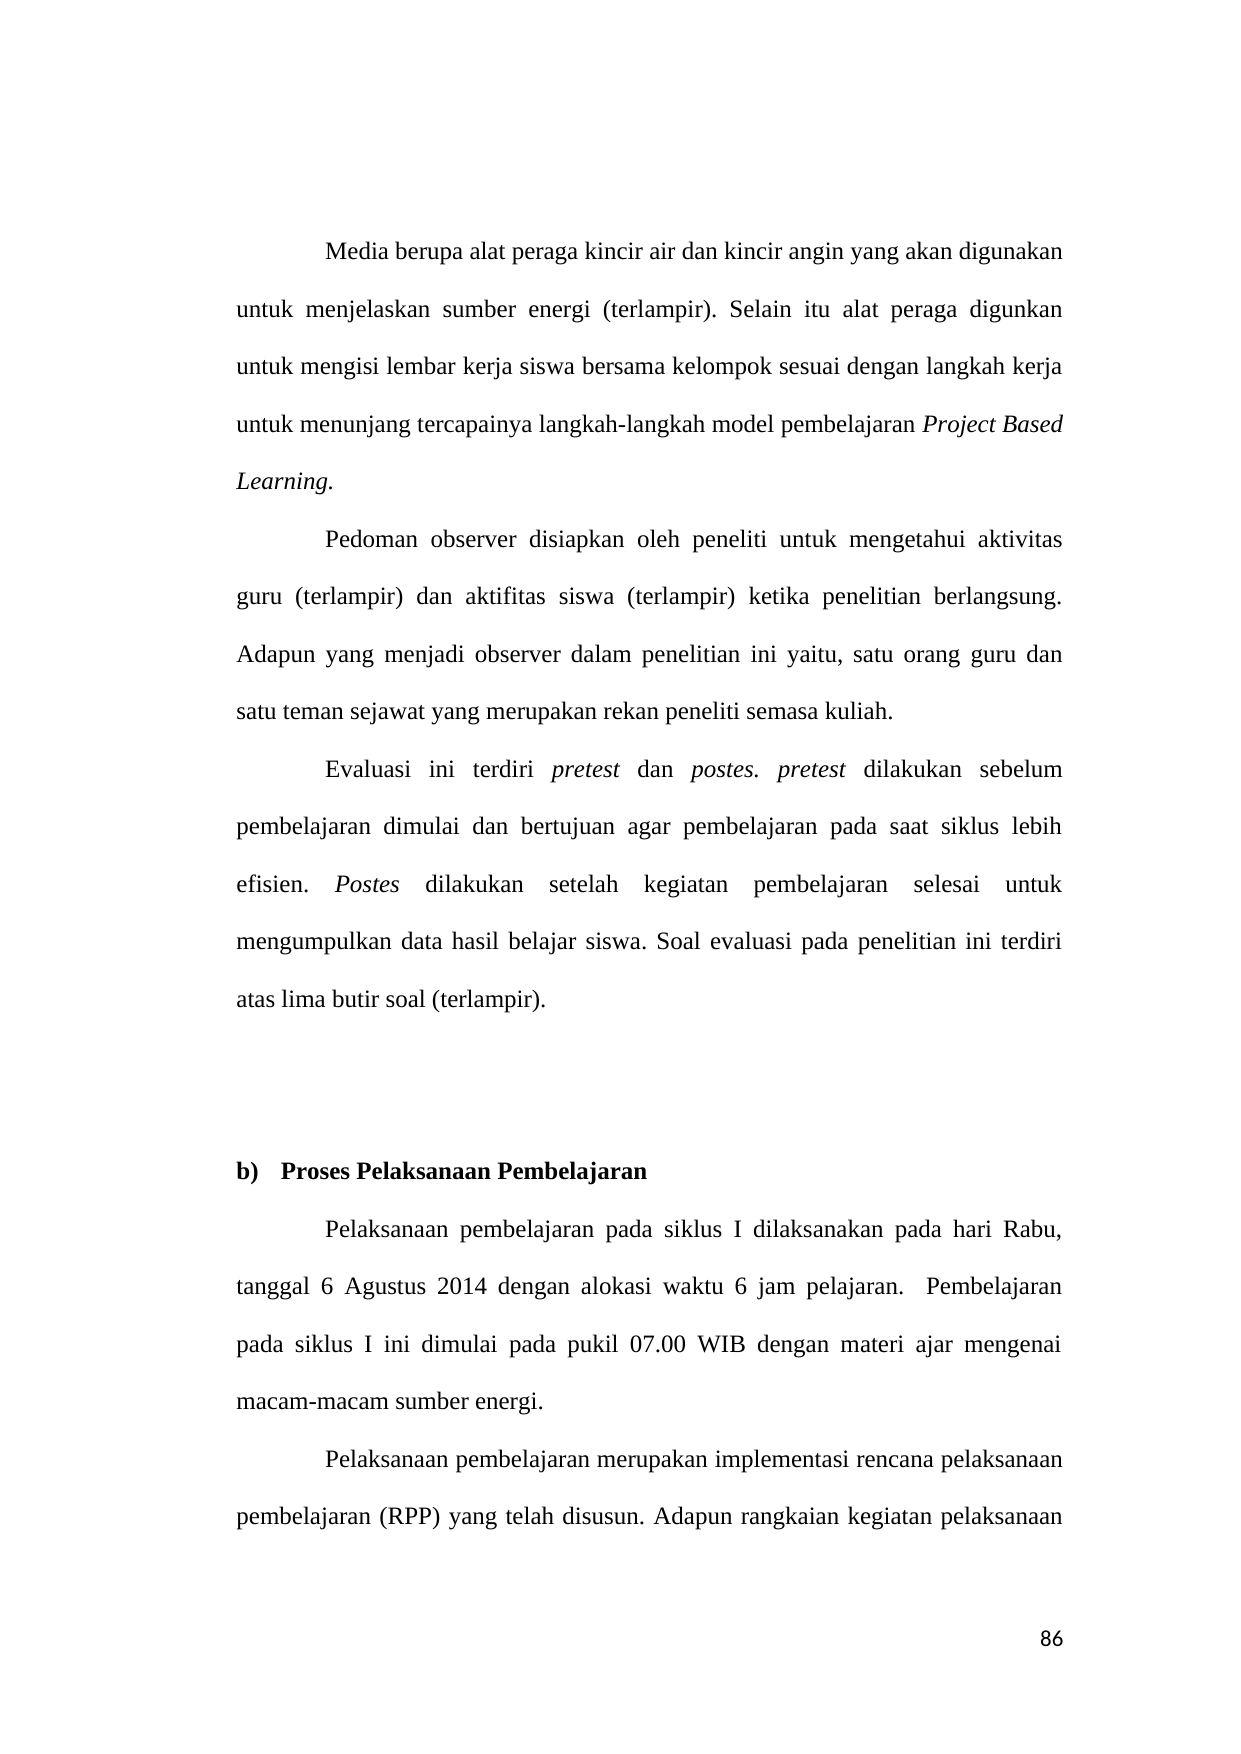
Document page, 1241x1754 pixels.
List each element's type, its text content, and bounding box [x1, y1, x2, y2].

list Pelaksanaan pembelajaran pada siklus I dilaksanakan pada hari Rabu, tanggal 6 Agustus 2014 dengan alokasi waktu 6 jam pelajaran. Pembelajaran pada siklus I ini dimulai pada pukil 07.00 WIB dengan materi ajar mengenai macam-macam sumber energi. [236, 1214, 1063, 1415]
list Pedoman observer disiapkan oleh peneliti untuk mengetahui aktivitas guru (terlampir) dan aktifitas siswa (terlampir) ketika penelitian berlangsung. Adapun yang menjadi observer dalam penelitian ini yaitu, satu orang guru dan satu teman sejawat yang merupakan rekan peneliti semasa kuliah. [236, 524, 1063, 725]
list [236, 1444, 1063, 1530]
list Proses Pelaksanaan Pembelajaran [236, 1156, 1063, 1185]
list Evaluasi ini terdiri pretest dan postes. pretest dilakukan sebelum pembelajaran dimulai dan bertujuan agar pembelajaran pada saat siklus lebih efisien. Postes dilakukan setelah kegiatan pembelajaran selesai untuk mengumpulkan data hasil belajar siswa. Soal evaluasi pada penelitian ini terdiri atas lima butir soal (terlampir). [236, 754, 1063, 1012]
list Media berupa alat peraga kincir air dan kincir angin yang akan digunakan untuk menjelaskan sumber energi (terlampir). Selain itu alat peraga digunkan untuk mengisi lembar kerja siswa bersama kelompok sesuai dengan langkah kerja untuk menunjang tercapainya langkah-langkah model pembelajaran Project Based Learning. [236, 236, 1063, 495]
